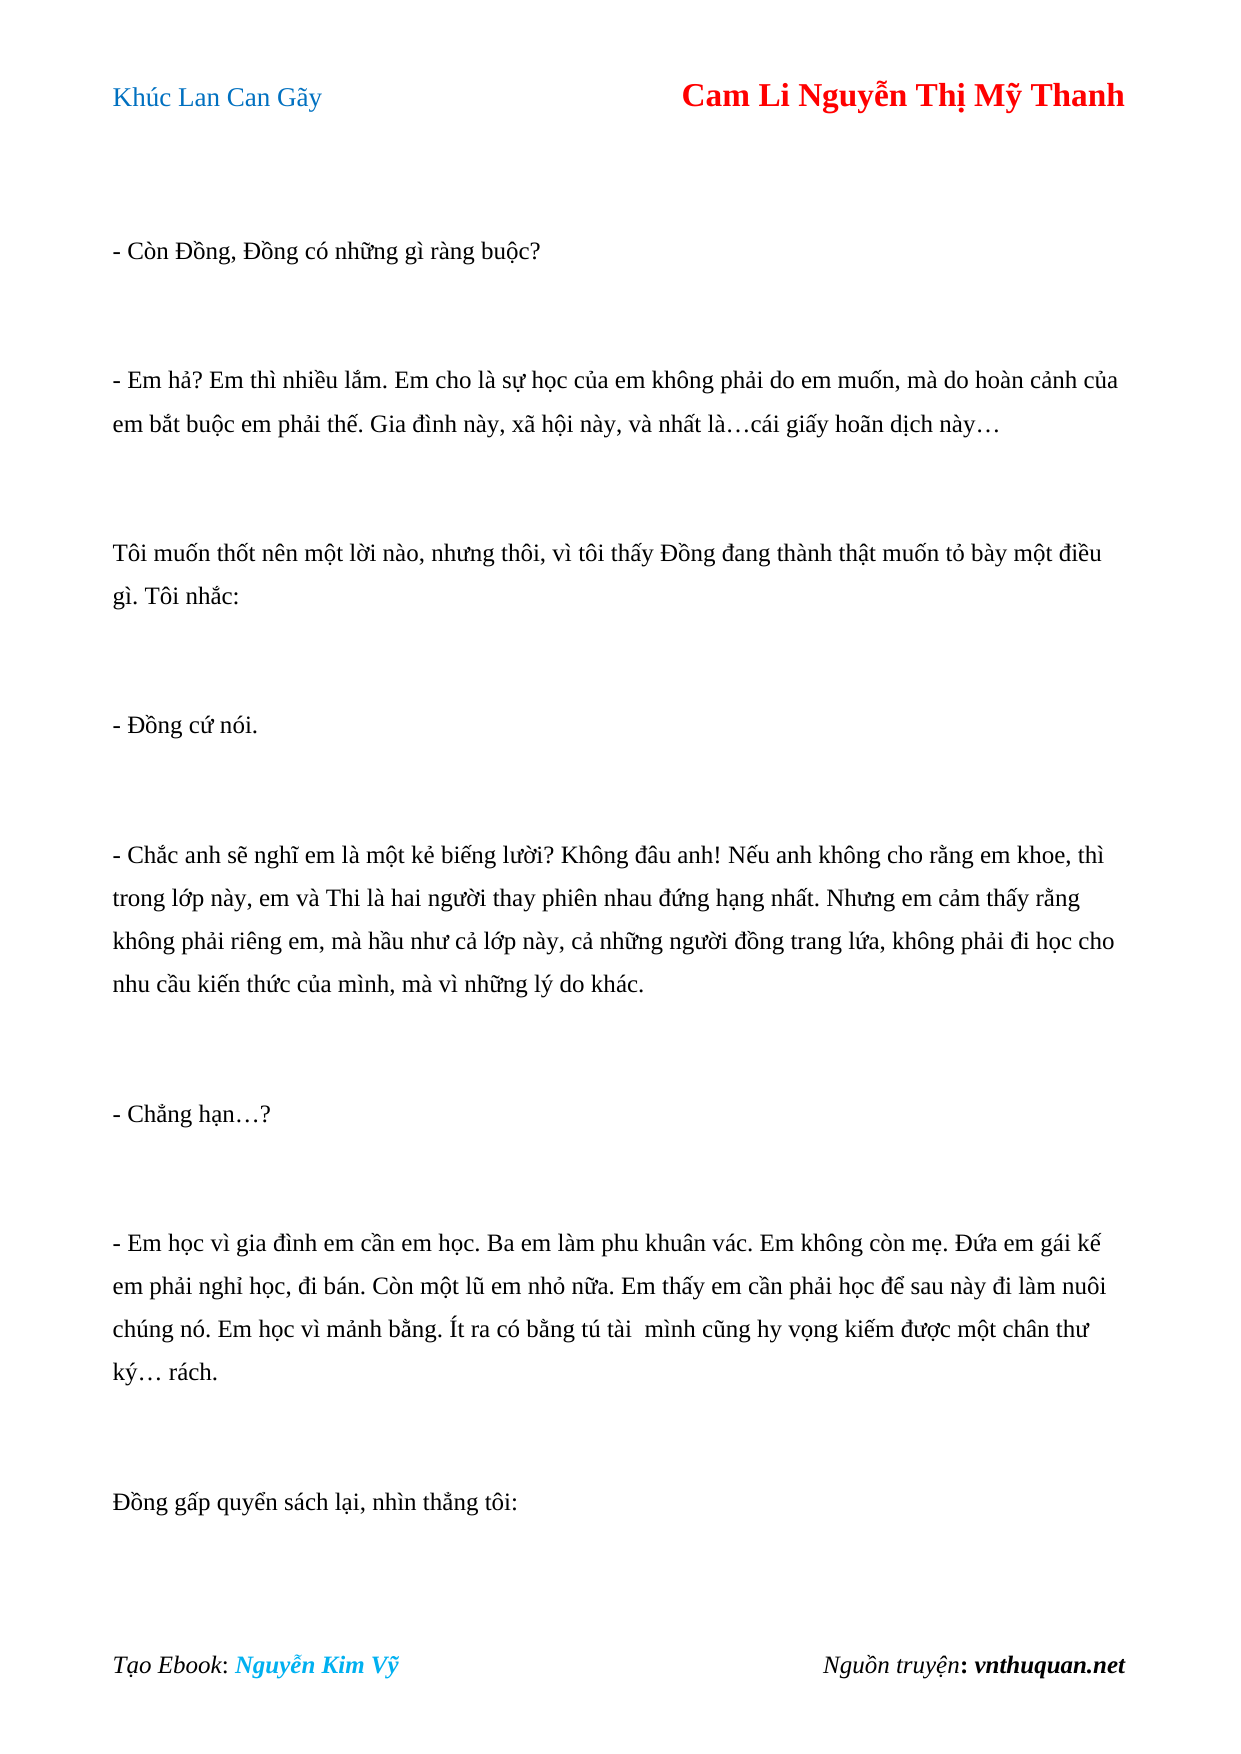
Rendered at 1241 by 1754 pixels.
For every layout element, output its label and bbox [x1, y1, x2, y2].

text [112, 150, 1128, 1602]
